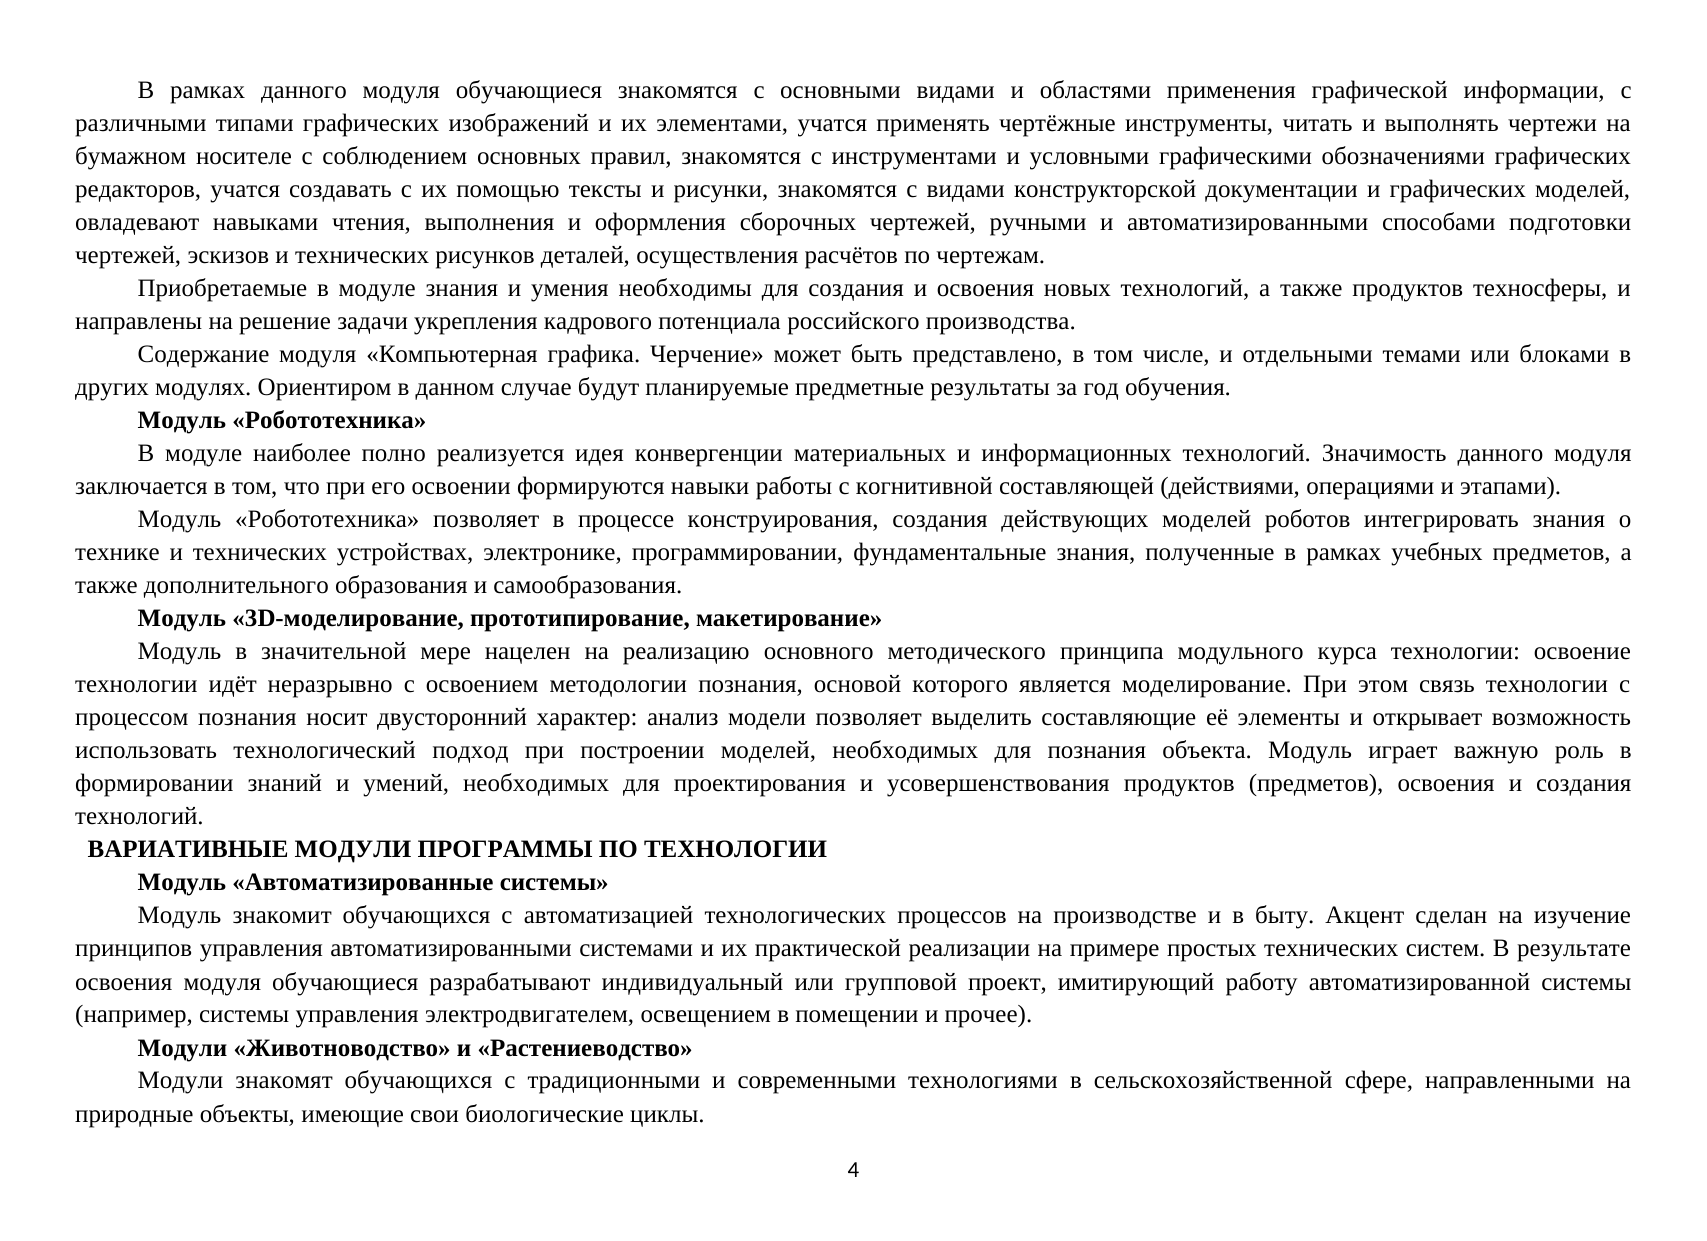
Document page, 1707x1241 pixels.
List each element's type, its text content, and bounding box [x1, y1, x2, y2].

text Модуль в значительной мере нацелен на реализацию основного методического принципа модульного курса технологии: освоение технологии идёт неразрывно с освоением методологии познания, основой которого является моделирование. При этом связь технологии с процессом познания носит двусторонний характер: анализ модели позволяет выделить составляющие её элементы и открывает возможность использовать технологический подход при построении моделей, необходимых для познания объекта. Модуль играет важную роль в формировании знаний и умений, необходимых для проектирования и усовершенствования продуктов (предметов), освоения и создания технологий. [75, 636, 1632, 830]
text Приобретаемые в модуле знания и умения необходимы для создания и освоения новых технологий, а также продуктов техносферы, и направлены на решение задачи укрепления кадрового потенциала российского производства. [75, 273, 1632, 335]
text Модуль «Робототехника» [75, 405, 1632, 434]
text Модуль «Автоматизированные системы» [75, 867, 1632, 896]
text Модуль «3D-моделирование, прототипирование, макетирование» [75, 603, 1632, 632]
text Модули знакомят обучающихся с традиционными и современными технологиями в сельскохозяйственной сфере, направленными на природные объекты, имеющие свои биологические циклы. [75, 1066, 1632, 1127]
text Модуль «Робототехника» позволяет в процессе конструирования, создания действующих моделей роботов интегрировать знания о технике и технических устройствах, электронике, программировании, фундаментальные знания, полученные в рамках учебных предметов, а также дополнительного образования и самообразования. [75, 504, 1632, 599]
text В рамках данного модуля обучающиеся знакомятся с основными видами и областями применения графической информации, с различными типами графических изображений и их элементами, учатся применять чертёжные инструменты, читать и выполнять чертежи на бумажном носителе с соблюдением основных правил, знакомятся с инструментами и условными графическими обозначениями графических редакторов, учатся создавать с их помощью тексты и рисунки, знакомятся с видами конструкторской документации и графических моделей, овладевают навыками чтения, выполнения и оформления сборочных чертежей, ручными и автоматизированными способами подготовки чертежей, эскизов и технических рисунков деталей, осуществления расчётов по чертежам. [75, 75, 1632, 269]
text В модуле наиболее полно реализуется идея конвергенции материальных и информационных технологий. Значимость данного модуля заключается в том, что при его освоении формируются навыки работы с когнитивной составляющей (действиями, операциями и этапами). [75, 438, 1632, 500]
text Содержание модуля «Компьютерная графика. Черчение» может быть представлено, в том числе, и отдельными темами или блоками в других модулях. Ориентиром в данном случае будут планируемые предметные результаты за год обучения. [75, 339, 1632, 401]
text Модули «Животноводство» и «Растениеводство» [75, 1033, 1632, 1061]
text Модуль знакомит обучающихся с автоматизацией технологических процессов на производстве и в быту. Акцент сделан на изучение принципов управления автоматизированными системами и их практической реализации на примере простых технических систем. В результате освоения модуля обучающиеся разрабатывают индивидуальный или групповой проект, имитирующий работу автоматизированной системы (например, системы управления электродвигателем, освещением в помещении и прочее). [75, 901, 1632, 1028]
text ВАРИАТИВНЫЕ МОДУЛИ ПРОГРАММЫ ПО ТЕХНОЛОГИИ [87, 834, 1632, 863]
